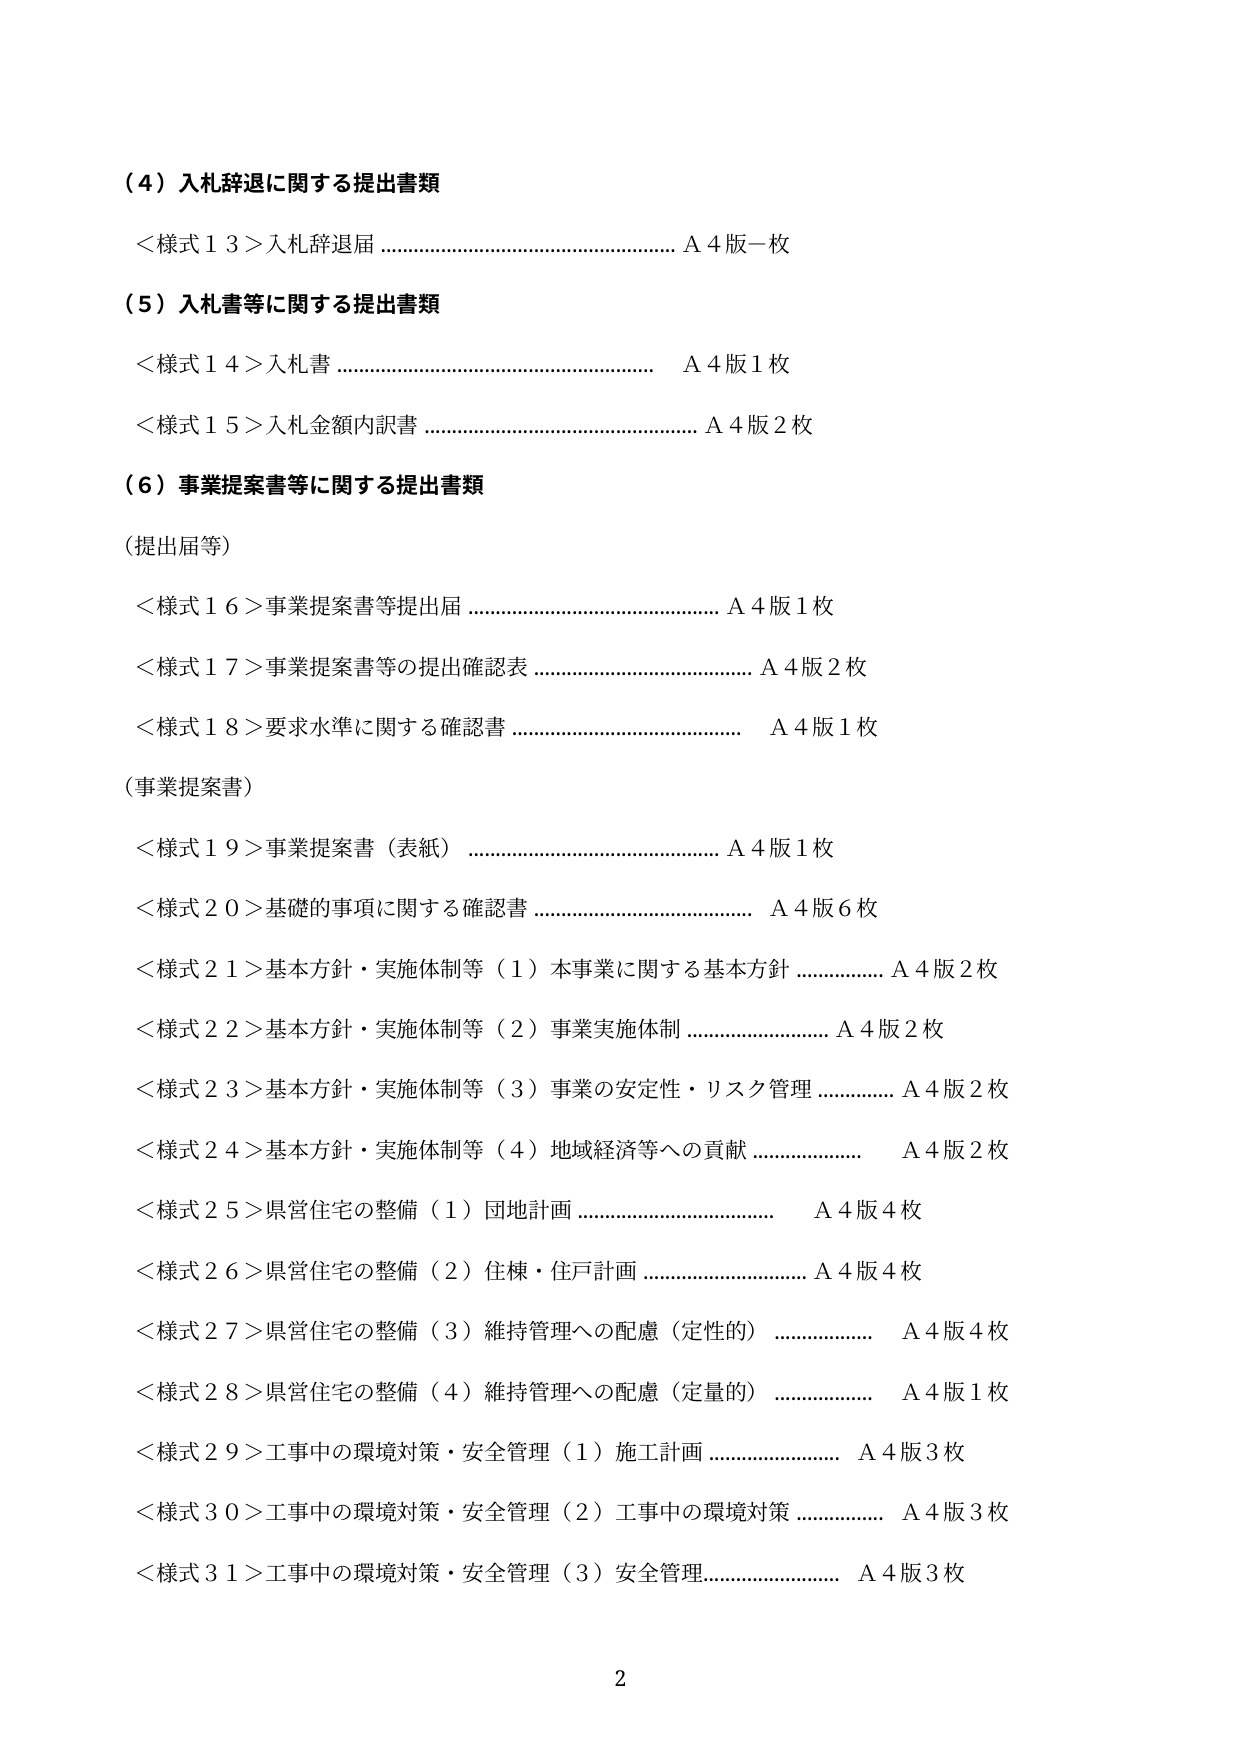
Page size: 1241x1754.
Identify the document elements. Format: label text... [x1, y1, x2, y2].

text （提出届等） [112, 514, 1128, 575]
text ＜様式２７＞県営住宅の整備（３）維持管理への配慮（定性的） .................. Ａ４版４枚 [112, 1300, 1128, 1360]
text （６）事業提案書等に関する提出書類 [112, 454, 1128, 514]
text ＜様式２１＞基本方針・実施体制等（１）本事業に関する基本方針 ................ Ａ４版２枚 [112, 937, 1128, 998]
text ＜様式２８＞県営住宅の整備（４）維持管理への配慮（定量的） .................. Ａ４版１枚 [112, 1360, 1128, 1421]
text ＜様式２６＞県営住宅の整備（２）住棟・住戸計画 .............................. Ａ４版４枚 [112, 1239, 1128, 1300]
text ＜様式１５＞入札金額内訳書 .................................................. Ａ４版２枚 [112, 394, 1128, 454]
text ＜様式２９＞工事中の環境対策・安全管理（１）施工計画 ........................ Ａ４版３枚 [112, 1421, 1128, 1481]
text ＜様式１３＞入札辞退届 ...................................................... Ａ４版－枚 [112, 212, 1128, 273]
text ＜様式２０＞基礎的事項に関する確認書 ........................................ Ａ４版６枚 [112, 877, 1128, 937]
text ＜様式１４＞入札書 .......................................................... Ａ４版１枚 [112, 333, 1128, 394]
text ＜様式２４＞基本方針・実施体制等（４）地域経済等への貢献 .................... Ａ４版２枚 [112, 1119, 1128, 1179]
text （４）入札辞退に関する提出書類 [112, 152, 1128, 212]
text ＜様式３０＞工事中の環境対策・安全管理（２）工事中の環境対策 ................ Ａ４版３枚 [112, 1481, 1128, 1542]
text （５）入札書等に関する提出書類 [112, 273, 1128, 333]
text ＜様式１７＞事業提案書等の提出確認表 ........................................ Ａ４版２枚 [112, 635, 1128, 696]
text （事業提案書） [112, 756, 1128, 817]
text ＜様式１６＞事業提案書等提出届 .............................................. Ａ４版１枚 [112, 575, 1128, 635]
text ＜様式２３＞基本方針・実施体制等（３）事業の安定性・リスク管理 .............. Ａ４版２枚 [112, 1058, 1128, 1119]
text ＜様式１９＞事業提案書（表紙） .............................................. Ａ４版１枚 [112, 817, 1128, 877]
text ＜様式２２＞基本方針・実施体制等（２）事業実施体制 .......................... Ａ４版２枚 [112, 998, 1128, 1058]
text ＜様式１８＞要求水準に関する確認書 .......................................... Ａ４版１枚 [112, 696, 1128, 756]
text ＜様式３１＞工事中の環境対策・安全管理（３）安全管理......................... Ａ４版３枚 [112, 1542, 1128, 1602]
text ＜様式２５＞県営住宅の整備（１）団地計画 .................................... Ａ４版４枚 [112, 1179, 1128, 1239]
